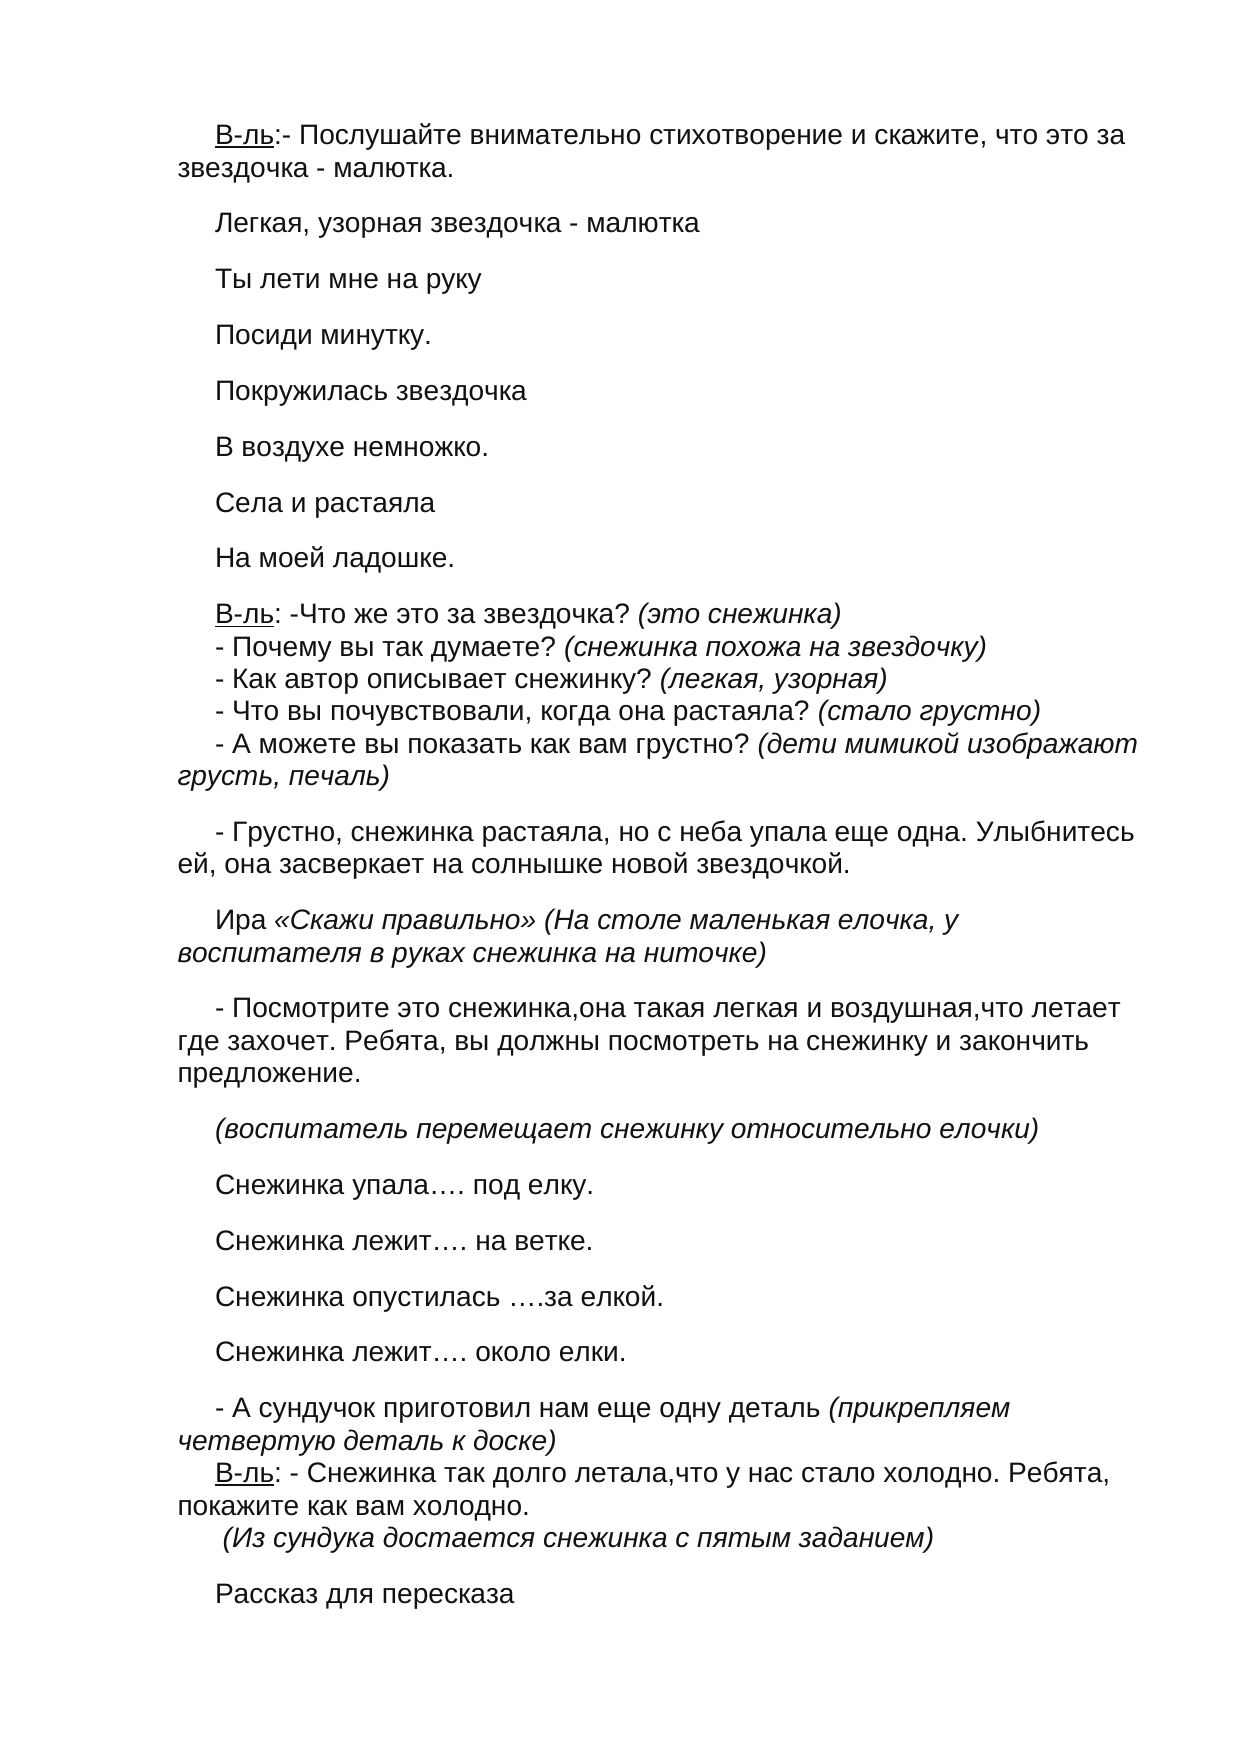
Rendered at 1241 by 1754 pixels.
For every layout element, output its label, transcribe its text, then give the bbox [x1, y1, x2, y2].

text - Как автор описывает снежинку? (легкая, узорная) [177, 662, 1152, 694]
text (воспитатель перемещает снежинку относительно елочки) [177, 1112, 1152, 1144]
text В воздухе немножко. [177, 430, 1152, 462]
text Покружилась звездочка [177, 374, 1152, 406]
text На моей ладошке. [177, 541, 1152, 574]
text - Грустно, снежинка растаяла, но с неба упала еще одна. Улыбнитесь ей, она засверкает на солнышке новой звездочкой. [177, 815, 1152, 880]
text - Что вы почувствовали, когда она растаяла? (стало грустно) [177, 694, 1152, 727]
text Села и растаяла [177, 486, 1152, 518]
text Снежинка лежит…. около елки. [177, 1335, 1152, 1368]
text Снежинка упала…. под елку. [177, 1168, 1152, 1200]
text Посиди минутку. [177, 318, 1152, 350]
text - Посмотрите это снежинка,она такая легкая и воздушная,что летает где захочет. Ребята, вы должны посмотреть на снежинку и закончить предложение. [177, 991, 1152, 1089]
text - Почему вы так думаете? (снежинка похожа на звездочку) [177, 629, 1152, 662]
text - А сундучок приготовил нам еще одну деталь (прикрепляем четвертую деталь к доске) [177, 1391, 1152, 1456]
text В-ль: - Снежинка так долго летала,что у нас стало холодно. Ребята, покажите как вам холодно. [177, 1456, 1152, 1521]
text Ты лети мне на руку [177, 262, 1152, 294]
text Снежинка лежит…. на ветке. [177, 1224, 1152, 1256]
text Рассказ для пересказа [177, 1577, 1152, 1609]
text В-ль: -Что же это за звездочка? (это снежинка) [177, 597, 1152, 629]
text Легкая, узорная звездочка - малютка [177, 206, 1152, 239]
text Снежинка опустилась ….за елкой. [177, 1279, 1152, 1312]
text В-ль:- Послушайте внимательно стихотворение и скажите, что это за звездочка - малютка. [177, 118, 1152, 183]
text (Из сундука достается снежинка с пятым заданием) [177, 1521, 1152, 1553]
text Ира «Скажи правильно» (На столе маленькая елочка, у воспитателя в руках снежинка на ниточке) [177, 903, 1152, 968]
text - А можете вы показать как вам грустно? (дети мимикой изображают грусть, печаль) [177, 727, 1152, 792]
